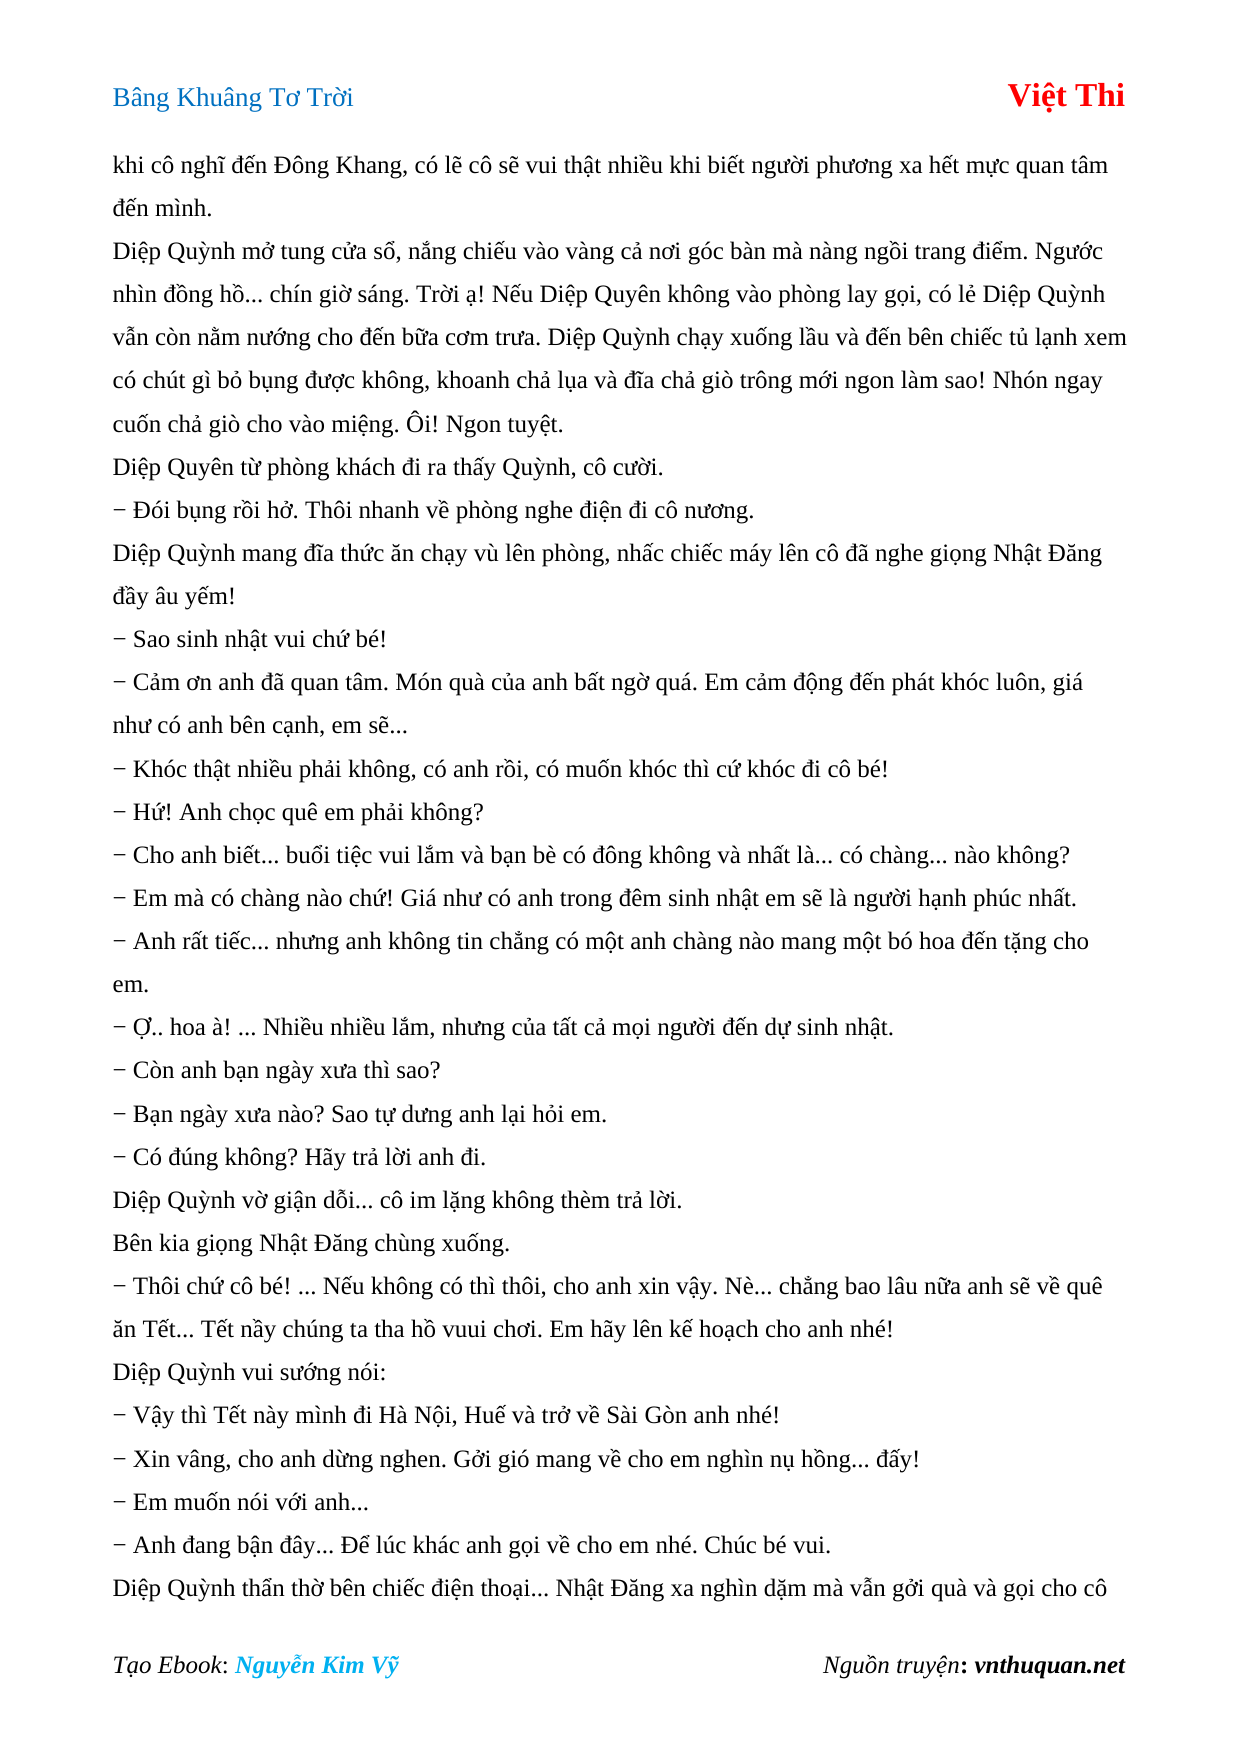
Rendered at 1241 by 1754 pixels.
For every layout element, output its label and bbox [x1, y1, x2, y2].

text [112, 150, 1128, 1602]
